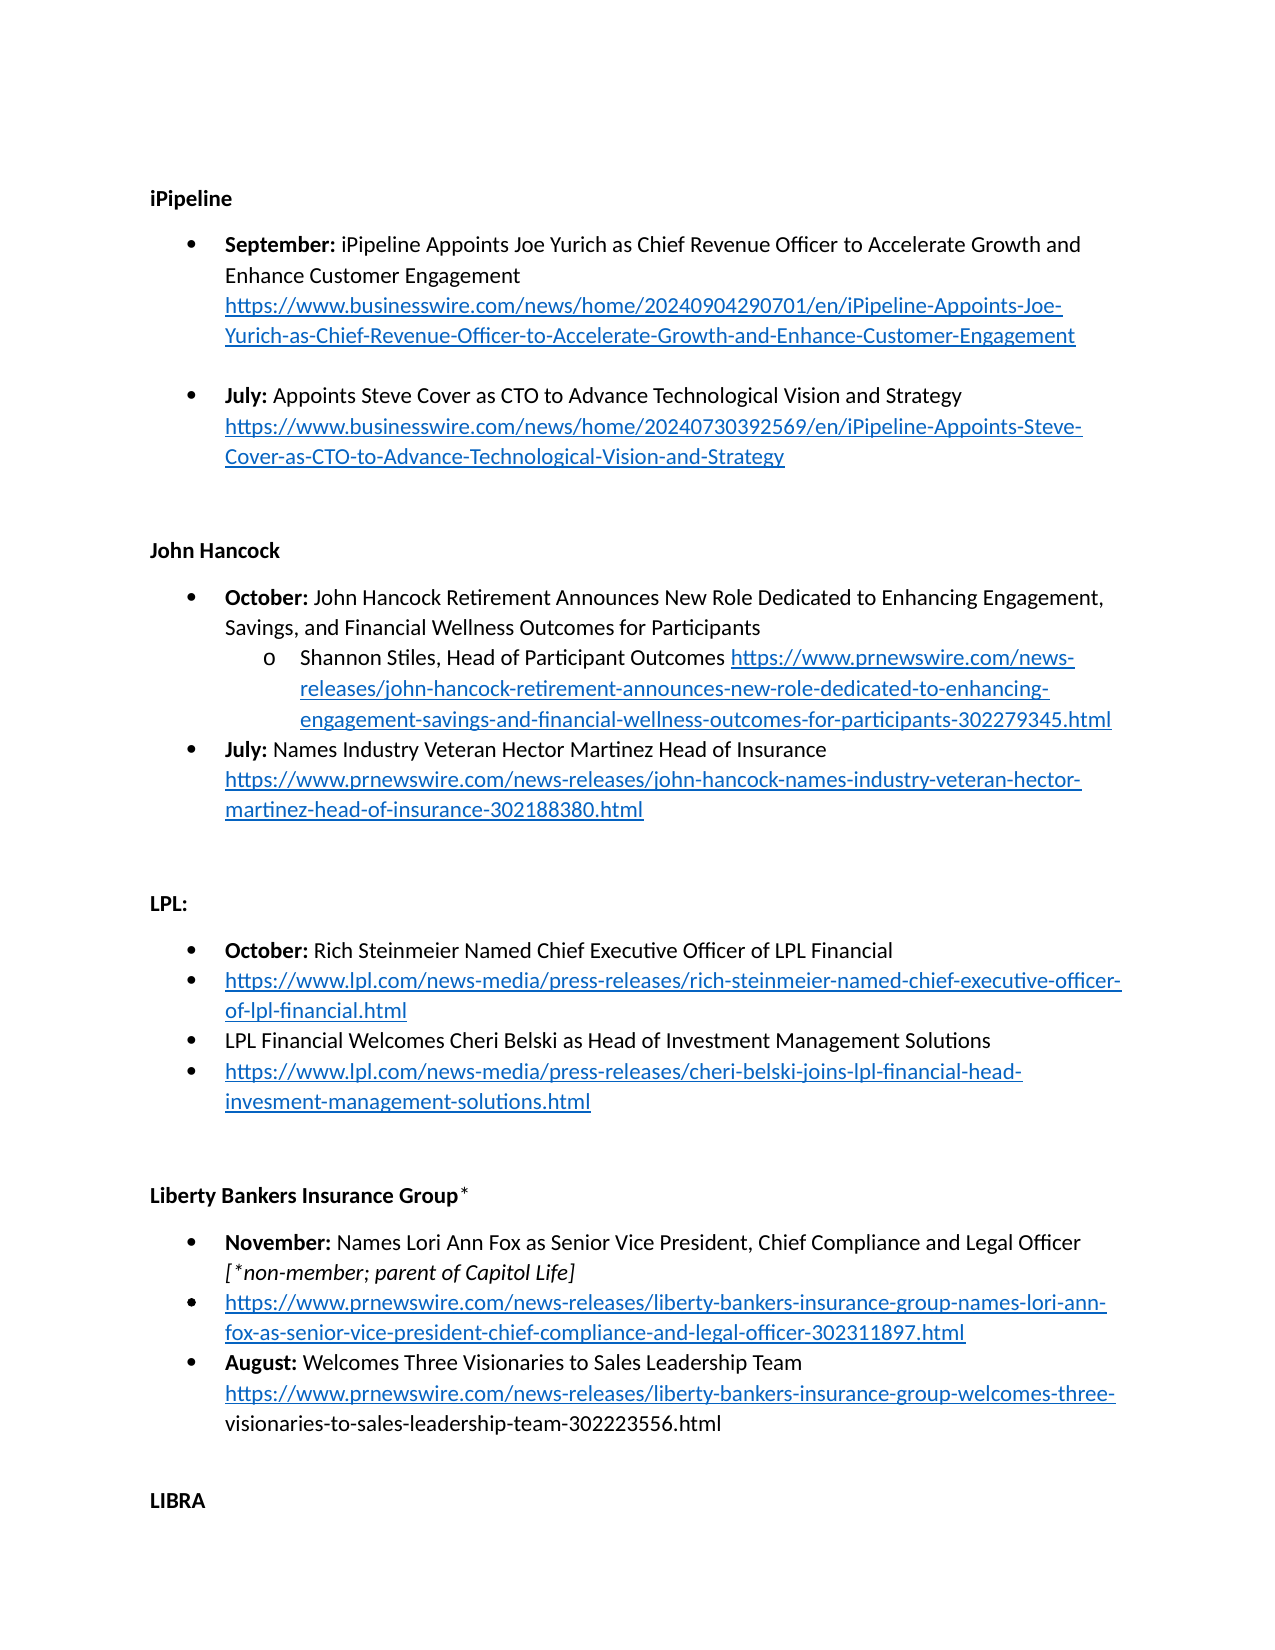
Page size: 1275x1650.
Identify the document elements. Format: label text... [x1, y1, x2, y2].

text https://www.prnewswire.com/news-releases/liberty-bankers-insurance-group-welcomes-three-visionaries-to-sales-leadership-team-302223556.html [225, 1379, 1125, 1437]
text Liberty Bankers Insurance Group* [150, 1181, 1125, 1209]
text iPipeline [150, 184, 1125, 212]
text LPL: [150, 889, 1125, 917]
list https://www.lpl.com/news-media/press-releases/cheri-belski-joins-lpl-financial-head-invesment-management-solutions.html [187, 1057, 1125, 1115]
list July: Appoints Steve Cover as CTO to Advance Technological Vision and Strategy https://www.businesswire.com/news/home/20240730392569/en/iPipeline-Appoints-Steve-Cover-as-CTO-to-Advance-Technological-Vision-and-Strategy [187, 382, 1125, 470]
text John Hancock [150, 536, 1125, 564]
list https://www.lpl.com/news-media/press-releases/rich-steinmeier-named-chief-executive-officer-of-lpl-financial.html [187, 966, 1125, 1024]
list https://www.prnewswire.com/news-releases/liberty-bankers-insurance-group-names-lori-ann-fox-as-senior-vice-president-chief-compliance-and-legal-officer-302311897.html [187, 1288, 1125, 1346]
list LPL Financial Welcomes Cheri Belski as Head of Investment Management Solutions [187, 1027, 1125, 1054]
list Shannon Stiles, Head of Participant Outcomes https://www.prnewswire.com/news-releases/john-hancock-retirement-announces-new-role-dedicated-to-enhancing-engagement-savings-and-financial-wellness-outcomes-for-participants-302279345.html [262, 643, 1125, 733]
list October: Rich Steinmeier Named Chief Executive Officer of LPL Financial [187, 936, 1125, 964]
list October: John Hancock Retirement Announces New Role Dedicated to Enhancing Engagement, Savings, and Financial Wellness Outcomes for Participants [187, 583, 1125, 641]
list September: iPipeline Appoints Joe Yurich as Chief Revenue Officer to Accelerate Growth and Enhance Customer Engagement https://www.businesswire.com/news/home/20240904290701/en/iPipeline-Appoints-Joe-Yurich-as-Chief-Revenue-Officer-to-Accelerate-Growth-and-Enhance-Customer-Engagement [187, 231, 1125, 349]
text LIBRA [150, 1486, 1125, 1514]
list July: Names Industry Veteran Hector Martinez Head of Insurance https://www.prnewswire.com/news-releases/john-hancock-names-industry-veteran-hector-martinez-head-of-insurance-302188380.html [187, 735, 1125, 823]
list November: Names Lori Ann Fox as Senior Vice President, Chief Compliance and Legal Officer [*non-member; parent of Capitol Life] [187, 1228, 1125, 1286]
list August: Welcomes Three Visionaries to Sales Leadership Team [187, 1348, 1125, 1376]
